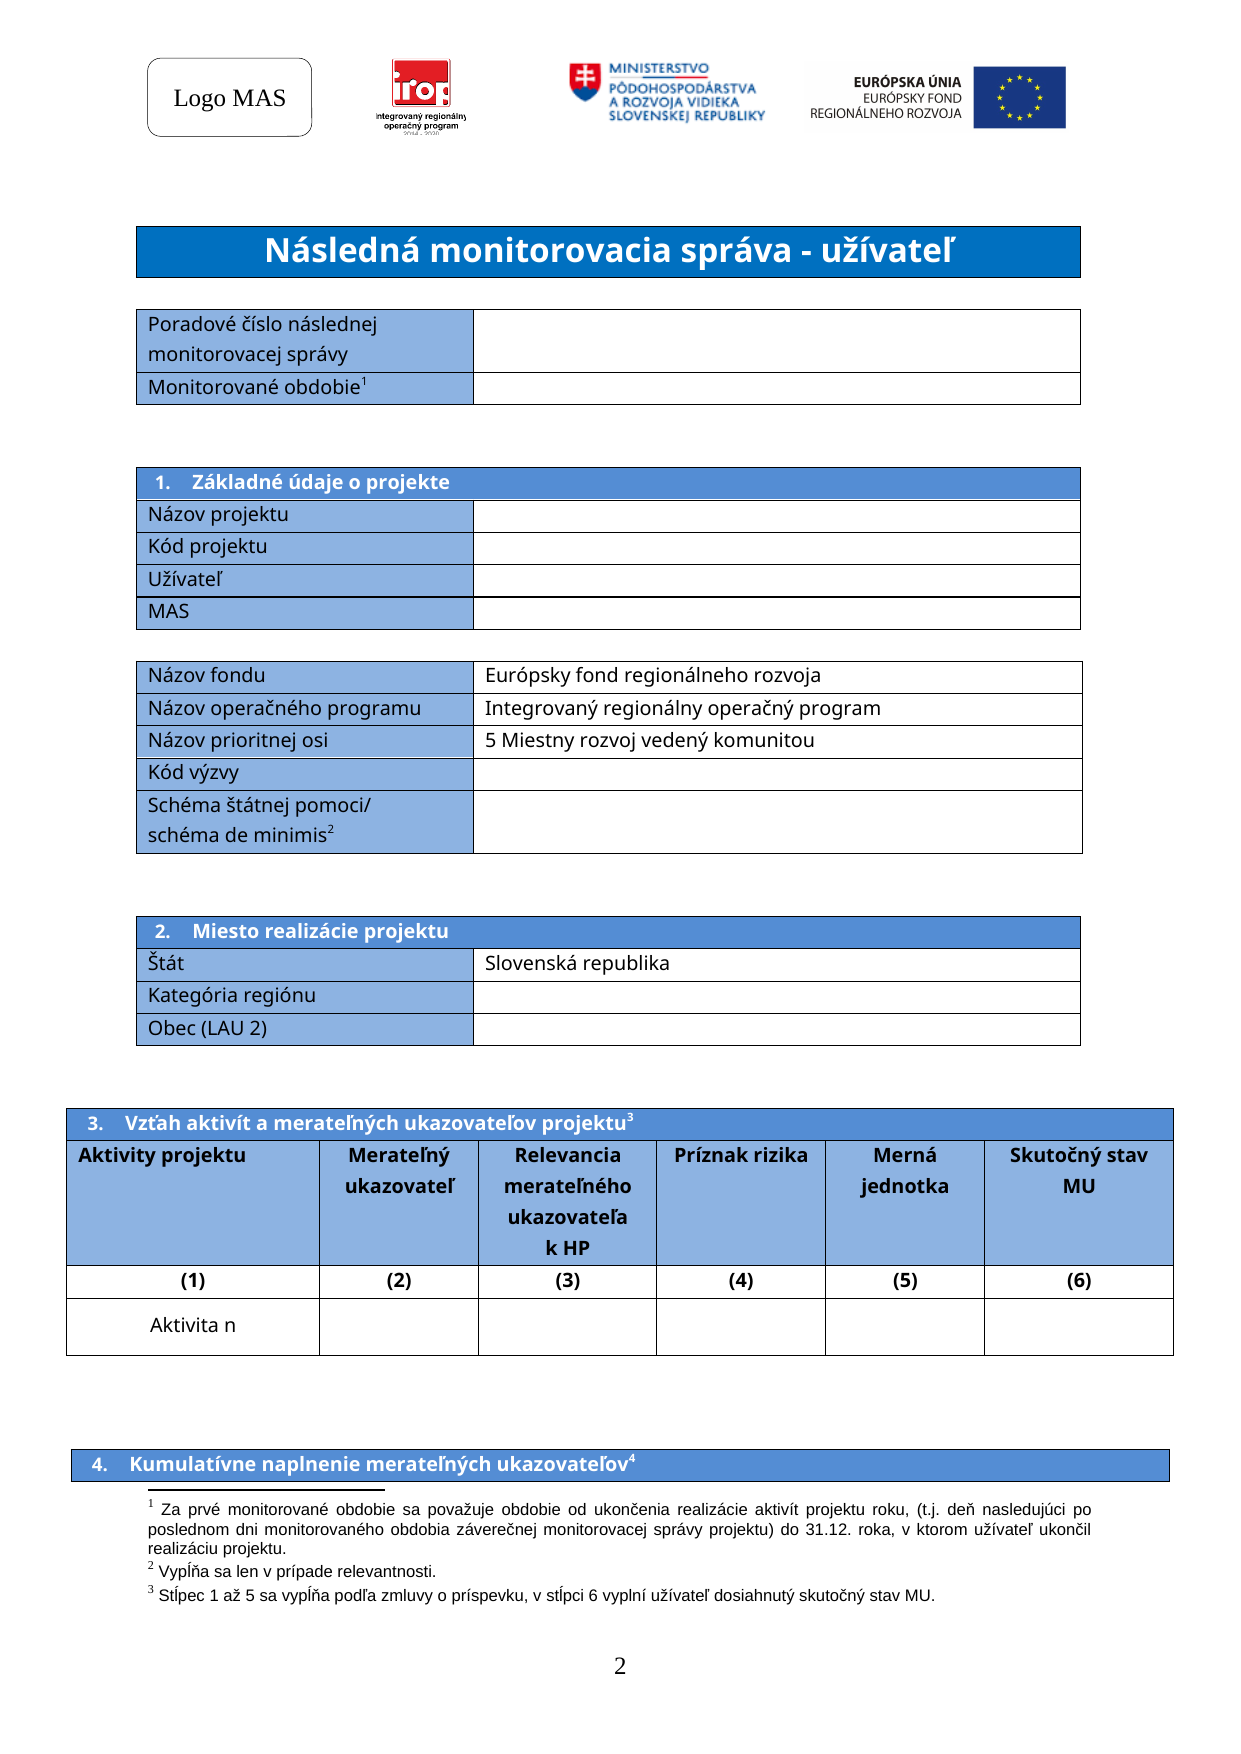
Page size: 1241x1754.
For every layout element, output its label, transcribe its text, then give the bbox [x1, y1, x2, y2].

table_cell [474, 759, 1082, 790]
table_cell 5 Miestny rozvoj vedený komunitou [474, 726, 1082, 757]
table_cell (6) [985, 1266, 1173, 1298]
picture [803, 61, 1069, 133]
table_header Poradové číslo následnej monitorovacej správy [137, 310, 473, 372]
table_cell (5) [826, 1266, 984, 1298]
table_cell Príznak rizika [657, 1141, 825, 1265]
table_header Kumulatívne naplnenie merateľných ukazovateľov [72, 1450, 1169, 1481]
table_cell (4) [657, 1266, 825, 1298]
table_cell [320, 1299, 478, 1355]
table_cell Aktivita n [67, 1299, 319, 1355]
table_header Európsky fond regionálneho rozvoja [474, 662, 1082, 693]
table_cell Slovenská republika [474, 949, 1080, 981]
table_cell MAS [137, 598, 473, 629]
table_cell [985, 1299, 1173, 1355]
table_header Následná monitorovacia správa - užívateľ [137, 227, 1080, 277]
table_header Vzťah aktivít a merateľných ukazovateľov projektu [67, 1109, 1173, 1140]
table_cell Monitorované obdobie [137, 373, 473, 404]
table_cell Názov operačného programu [137, 694, 473, 725]
table_header Miesto realizácie projektu [137, 917, 1080, 948]
table_cell (2) [320, 1266, 478, 1298]
table_cell Merateľný ukazovateľ [320, 1141, 478, 1265]
table_cell Obec (LAU 2) [137, 1014, 473, 1045]
table_cell [474, 533, 1080, 564]
table_header [474, 310, 1080, 372]
table_cell [474, 1014, 1080, 1045]
table_cell (1) [67, 1266, 319, 1298]
table_cell (3) [479, 1266, 656, 1298]
table_cell Názov projektu [137, 501, 473, 532]
table_cell [479, 1299, 656, 1355]
table_cell Kód projektu [137, 533, 473, 564]
table_cell [474, 501, 1080, 532]
table_cell [826, 1299, 984, 1355]
table_cell Merná jednotka [826, 1141, 984, 1265]
table_header Názov fondu [137, 662, 473, 693]
table_cell [474, 791, 1082, 853]
table_cell Integrovaný regionálny operačný program [474, 694, 1082, 725]
table_header Základné údaje o projekte [137, 468, 1080, 499]
table_cell Štát [137, 949, 473, 981]
table_cell Kód výzvy [137, 759, 473, 790]
table_cell Názov prioritnej osi [137, 726, 473, 757]
table_cell Užívateľ [137, 565, 473, 596]
table_cell Schéma štátnej pomoci/ schéma de minimis [137, 791, 473, 853]
table_cell [474, 982, 1080, 1013]
table_cell [474, 565, 1080, 596]
table_cell [657, 1299, 825, 1355]
table_cell [474, 598, 1080, 629]
table_cell Skutočný stav MU [985, 1141, 1173, 1265]
picture [375, 58, 466, 134]
picture [559, 0, 775, 199]
table_cell Aktivity projektu [67, 1141, 319, 1265]
table_cell Relevancia merateľného ukazovateľa k HP [479, 1141, 656, 1265]
table_cell [474, 373, 1080, 404]
table_cell Kategória regiónu [137, 982, 473, 1013]
